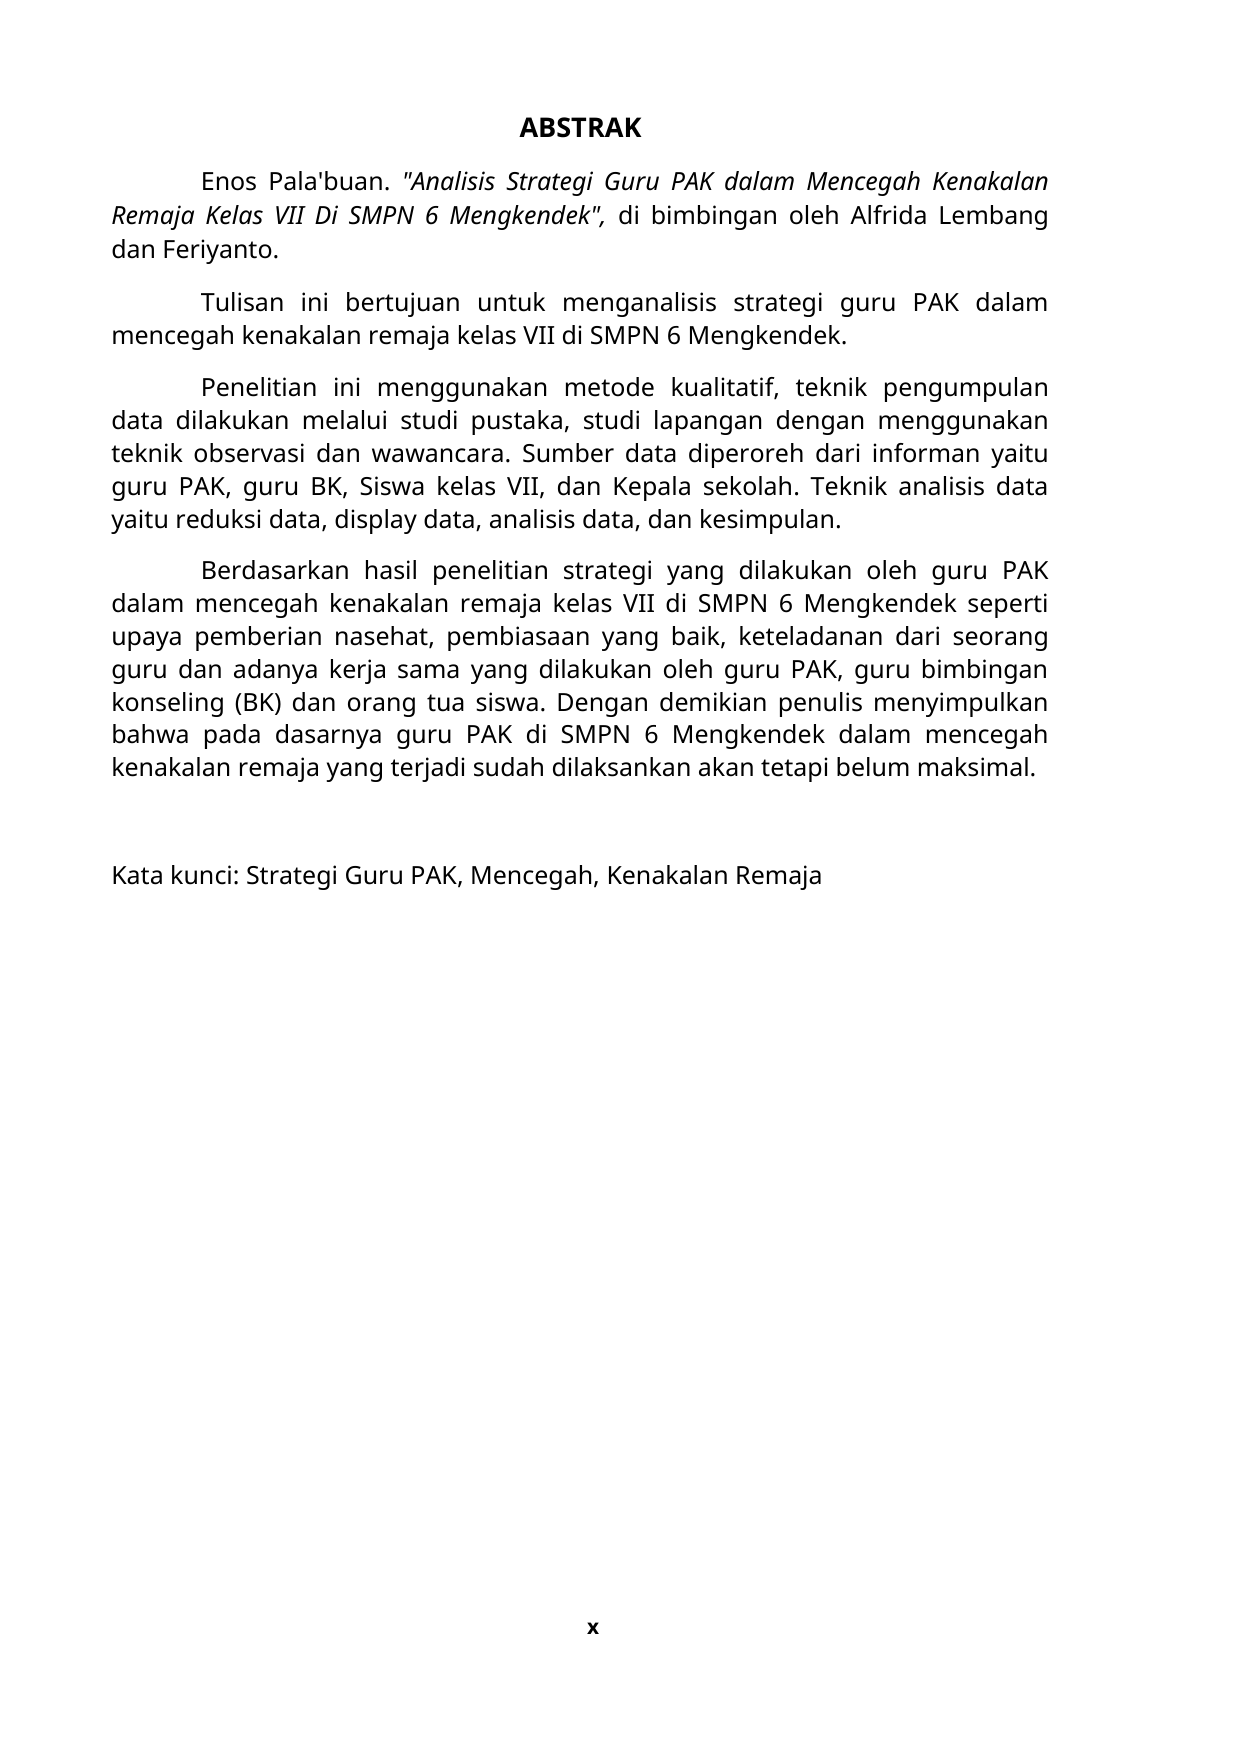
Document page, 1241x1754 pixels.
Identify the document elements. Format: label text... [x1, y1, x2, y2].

text Tulisan ini bertujuan untuk menganalisis strategi guru PAK dalam mencegah kenakalan remaja kelas VII di SMPN 6 Mengkendek. [111, 284, 1050, 351]
text Enos Pala'buan. "Analisis Strategi Guru PAK dalam Mencegah Kenakalan Remaja Kelas VII Di SMPN 6 Mengkendek", di bimbingan oleh Alfrida Lembang dan Feriyanto. [111, 163, 1050, 265]
text Penelitian ini menggunakan metode kualitatif, teknik pengumpulan data dilakukan melalui studi pustaka, studi lapangan dengan menggunakan teknik observasi dan wawancara. Sumber data diperoreh dari informan yaitu guru PAK, guru BK, Siswa kelas VII, dan Kepala sekolah. Teknik analisis data yaitu reduksi data, display data, analisis data, dan kesimpulan. [111, 371, 1050, 535]
text Berdasarkan hasil penelitian strategi yang dilakukan oleh guru PAK dalam mencegah kenakalan remaja kelas VII di SMPN 6 Mengkendek seperti upaya pemberian nasehat, pembiasaan yang baik, keteladanan dari seorang guru dan adanya kerja sama yang dilakukan oleh guru PAK, guru bimbingan konseling (BK) dan orang tua siswa. Dengan demikian penulis menyimpulkan bahwa pada dasarnya guru PAK di SMPN 6 Mengkendek dalam mencegah kenakalan remaja yang terjadi sudah dilaksankan akan tetapi belum maksimal. [111, 553, 1050, 783]
text Kata kunci: Strategi Guru PAK, Mencegah, Kenakalan Remaja [111, 864, 1050, 889]
text ABSTRAK [111, 116, 1050, 143]
